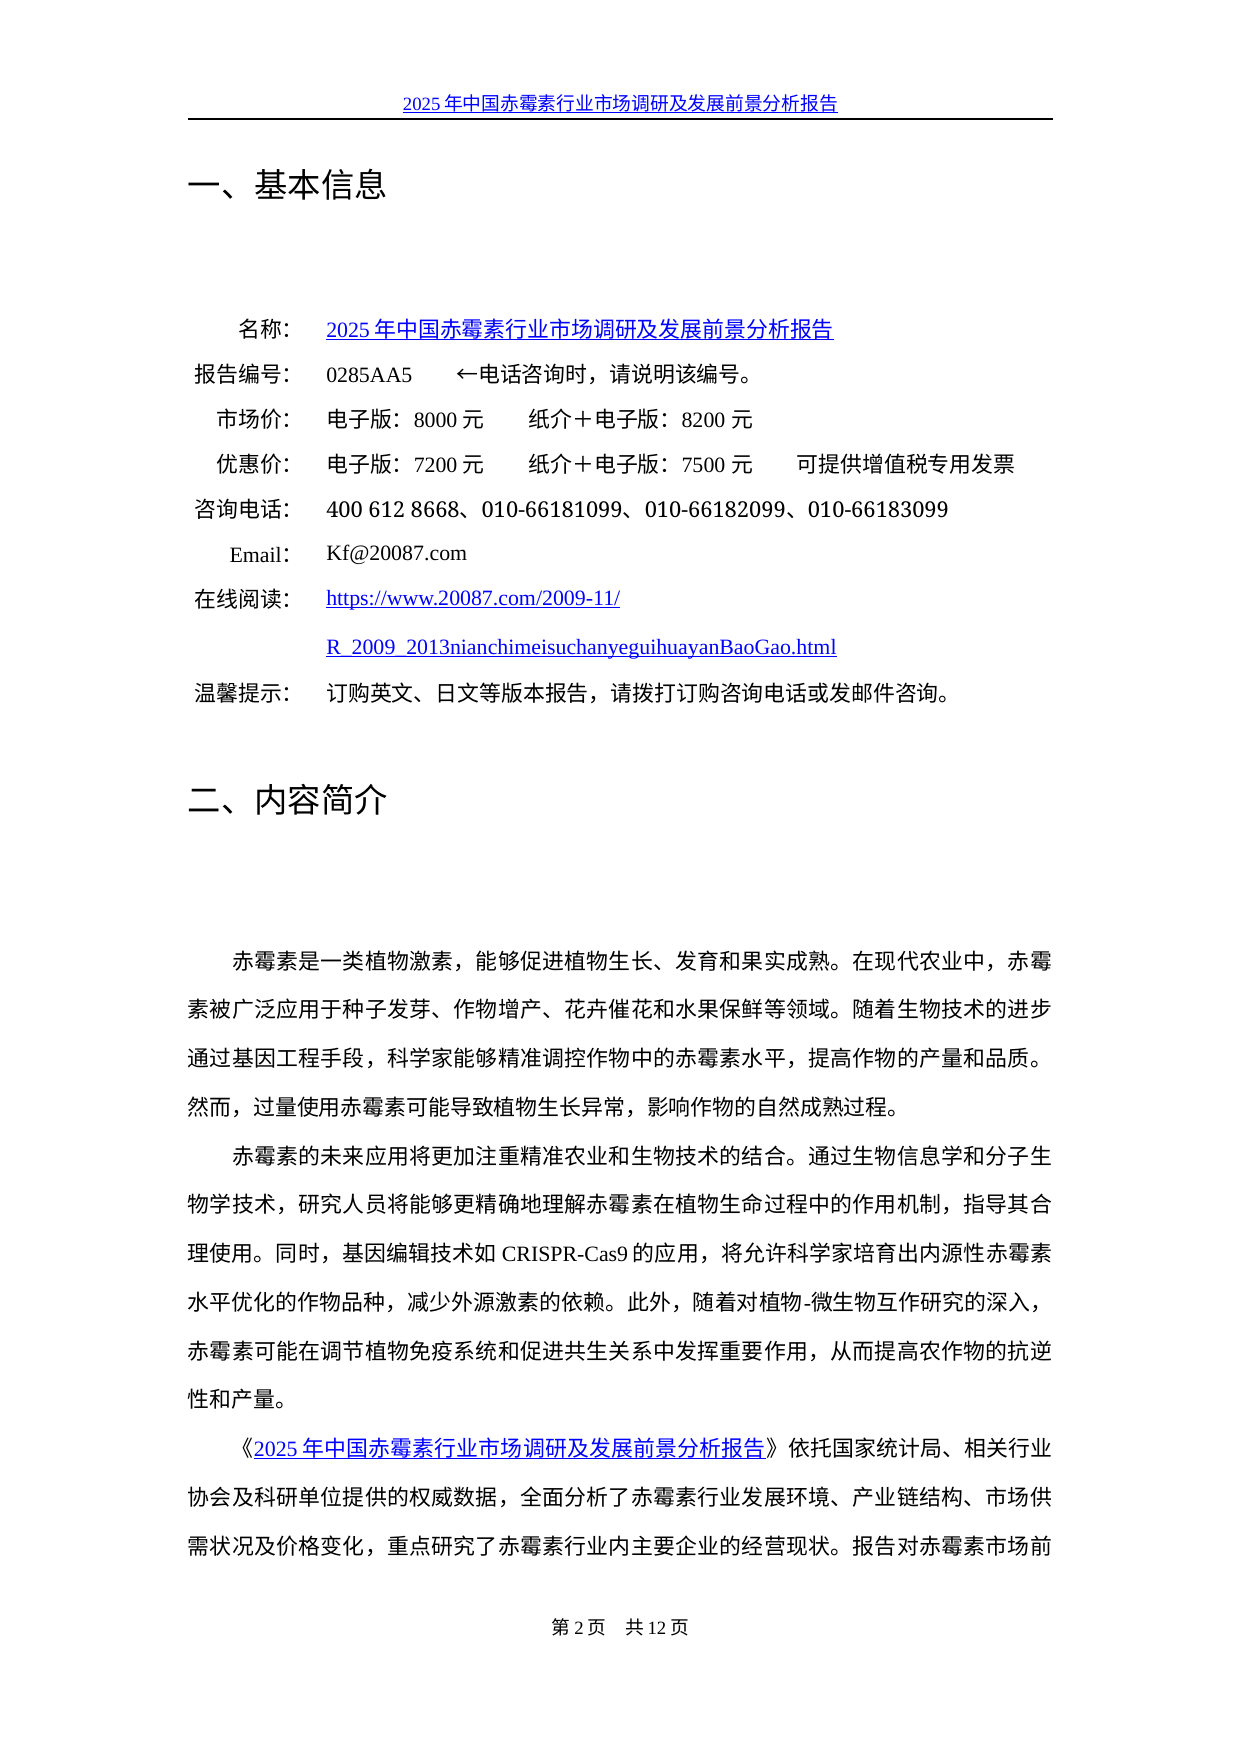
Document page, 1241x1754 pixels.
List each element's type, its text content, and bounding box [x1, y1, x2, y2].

title 一、基本信息 [187, 150, 1053, 215]
table_cell 优惠价： [167, 447, 315, 492]
table_cell 电子版：7200 元 纸介＋电子版：7500 元 可提供增值税专用发票 [315, 447, 1073, 492]
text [187, 943, 1053, 1561]
table_cell Email： [167, 537, 315, 582]
table_cell 市场价： [167, 402, 315, 447]
table_header 2025年中国赤霉素行业市场调研及发展前景分析报告 [315, 312, 1073, 357]
table_cell 温馨提示： [167, 675, 315, 720]
table_cell 咨询电话： [167, 492, 315, 537]
table_cell 电子版：8000 元 纸介＋电子版：8200 元 [315, 402, 1073, 447]
table_cell 0285AA5 ←电话咨询时，请说明该编号。 [315, 357, 1073, 402]
table_cell Kf@20087.com [315, 537, 1073, 582]
table_cell 在线阅读： [167, 582, 315, 675]
table_header 名称： [167, 312, 315, 357]
table_cell 400 612 8668、010-66181099、010-66182099、010-66183099 [315, 492, 1073, 537]
title 二、内容简介 [187, 766, 1053, 831]
table_cell [315, 582, 1073, 675]
table_cell 订购英文、日文等版本报告，请拨打订购咨询电话或发邮件咨询。 [315, 675, 1073, 720]
table_cell 报告编号： [167, 357, 315, 402]
